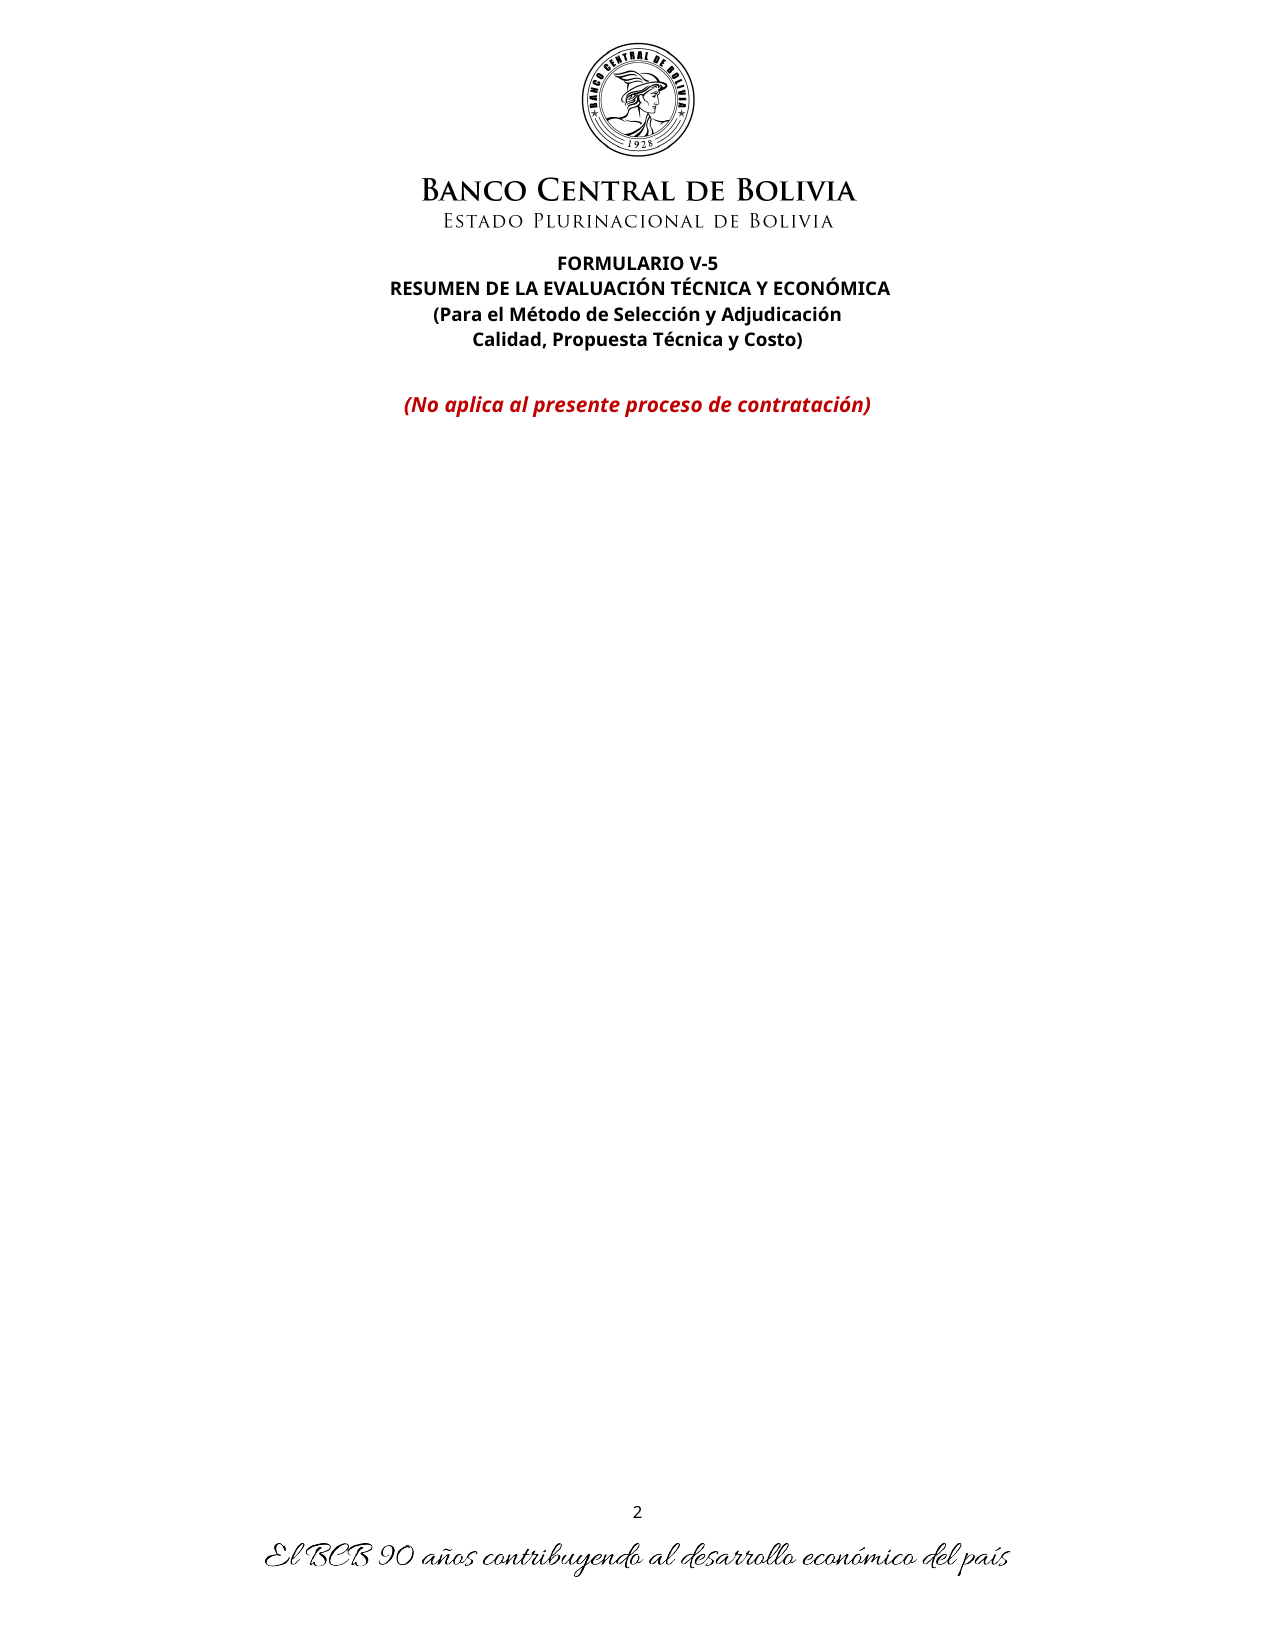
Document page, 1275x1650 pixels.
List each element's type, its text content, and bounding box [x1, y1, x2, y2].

text FORMULARIO V-5 [177, 237, 1098, 275]
text (No aplica al presente proceso de contratación) [177, 390, 1098, 419]
text (Para el Método de Selección y Adjudicación [177, 301, 1098, 326]
picture [265, 1543, 1011, 1577]
text Calidad, Propuesta Técnica y Costo) [177, 326, 1098, 352]
picture [0, 5, 1273, 237]
text RESUMEN DE LA EVALUACIÓN TÉCNICA Y ECONÓMICA [177, 275, 1098, 301]
